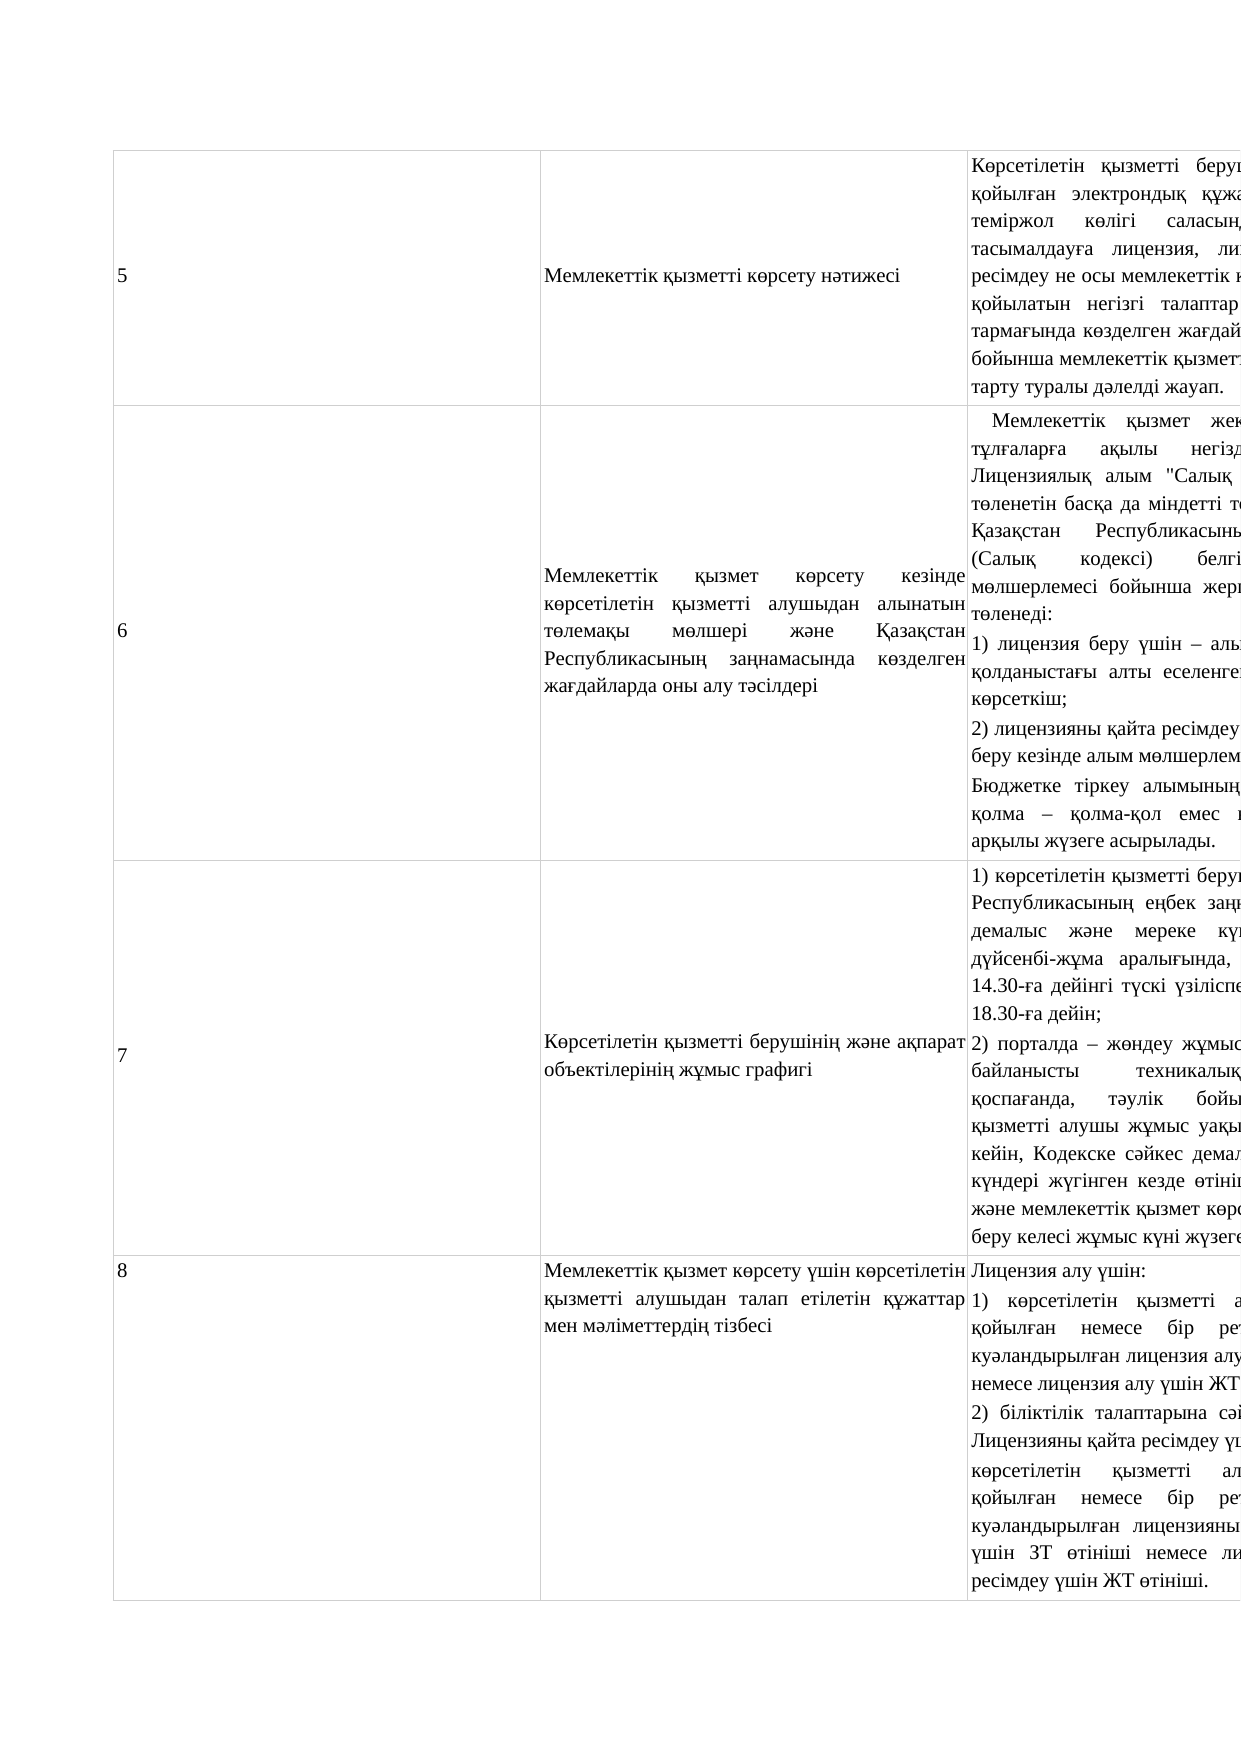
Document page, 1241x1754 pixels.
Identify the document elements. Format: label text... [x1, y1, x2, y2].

table_cell Мемлекеттік қызмет жеке және заңды тұлғаларға ақылы негізде көрсетіледі. Лицензиялық алым "Салық және бюджетке төленетін басқа да міндетті төлемдер туралы" Қазақстан Республикасының Кодексінде (Салық кодексі) белгіленген алым мөлшерлемесі бойынша жергілікті бюджетке төленеді: 1) лицензия беру үшін – алым төленген күні қолданыстағы алты еселенген айлық есептік көрсеткіш; 2) лицензияны қайта ресімдеу үшін – лицензия беру кезінде алым мөлшерлемесінің 10 % - ы. Бюджетке тіркеу алымының сомасын төлеу қолма – қолма-қол емес нысанда ЭҮТШ арқылы жүзеге асырылады. [968, 406, 1240, 860]
table_cell Көрсетілетін қызметті берушінің ЭЦҚ қол қойылған электрондық құжат нысанындағы теміржол көлігі саласындағы жүктерді тасымалдауға лицензия, лицензияны қайта ресімдеу не осы мемлекеттік қызмет көрсетуге қойылатын негізгі талаптар тізбесіндегі 9-тармағында көзделген жағдайда және негіздер бойынша мемлекеттік қызметті көрсетуден бас тарту туралы дәлелді жауап. [968, 151, 1240, 405]
table_cell Көрсетілетін қызметті берушінің және ақпарат объектілерінің жұмыс графигі [541, 861, 967, 1255]
table_cell Мемлекеттік қызмет көрсету кезінде көрсетілетін қызметті алушыдан алынатын төлемақы мөлшері және Қазақстан Республикасының заңнамасында көзделген жағдайларда оны алу тәсілдері [541, 406, 967, 860]
table_cell 5 [114, 151, 540, 405]
table_cell 7 [114, 861, 540, 1255]
table_cell 8 [114, 1256, 540, 1599]
table_cell 1) көрсетілетін қызметті берушіде – Қазақстан Республикасының еңбек заңнамасына сәйкес демалыс және мереке күндерінен басқа, дүйсенбі-жұма аралығында, сағат 13.00-ден 14.30-ға дейінгі түскі үзіліспен сағат 9.00-ден 18.30-ға дейін; 2) порталда – жөндеу жұмыстарын жүргізуге байланысты техникалық үзілістерді қоспағанда, тәулік бойы (көрсетілетін қызметті алушы жұмыс уақыты аяқталғаннан кейін, Кодекске сәйкес демалыс және мереке күндері жүгінген кезде өтініштерді қабылдау және мемлекеттік қызмет көрсету нәтижелерін беру келесі жұмыс күні жүзеге асырылады). [968, 861, 1240, 1255]
table_cell Мемлекеттік қызметті көрсету нәтижесі [541, 151, 967, 405]
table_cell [541, 1256, 967, 1599]
table_cell 6 [114, 406, 540, 860]
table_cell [968, 1256, 1240, 1599]
